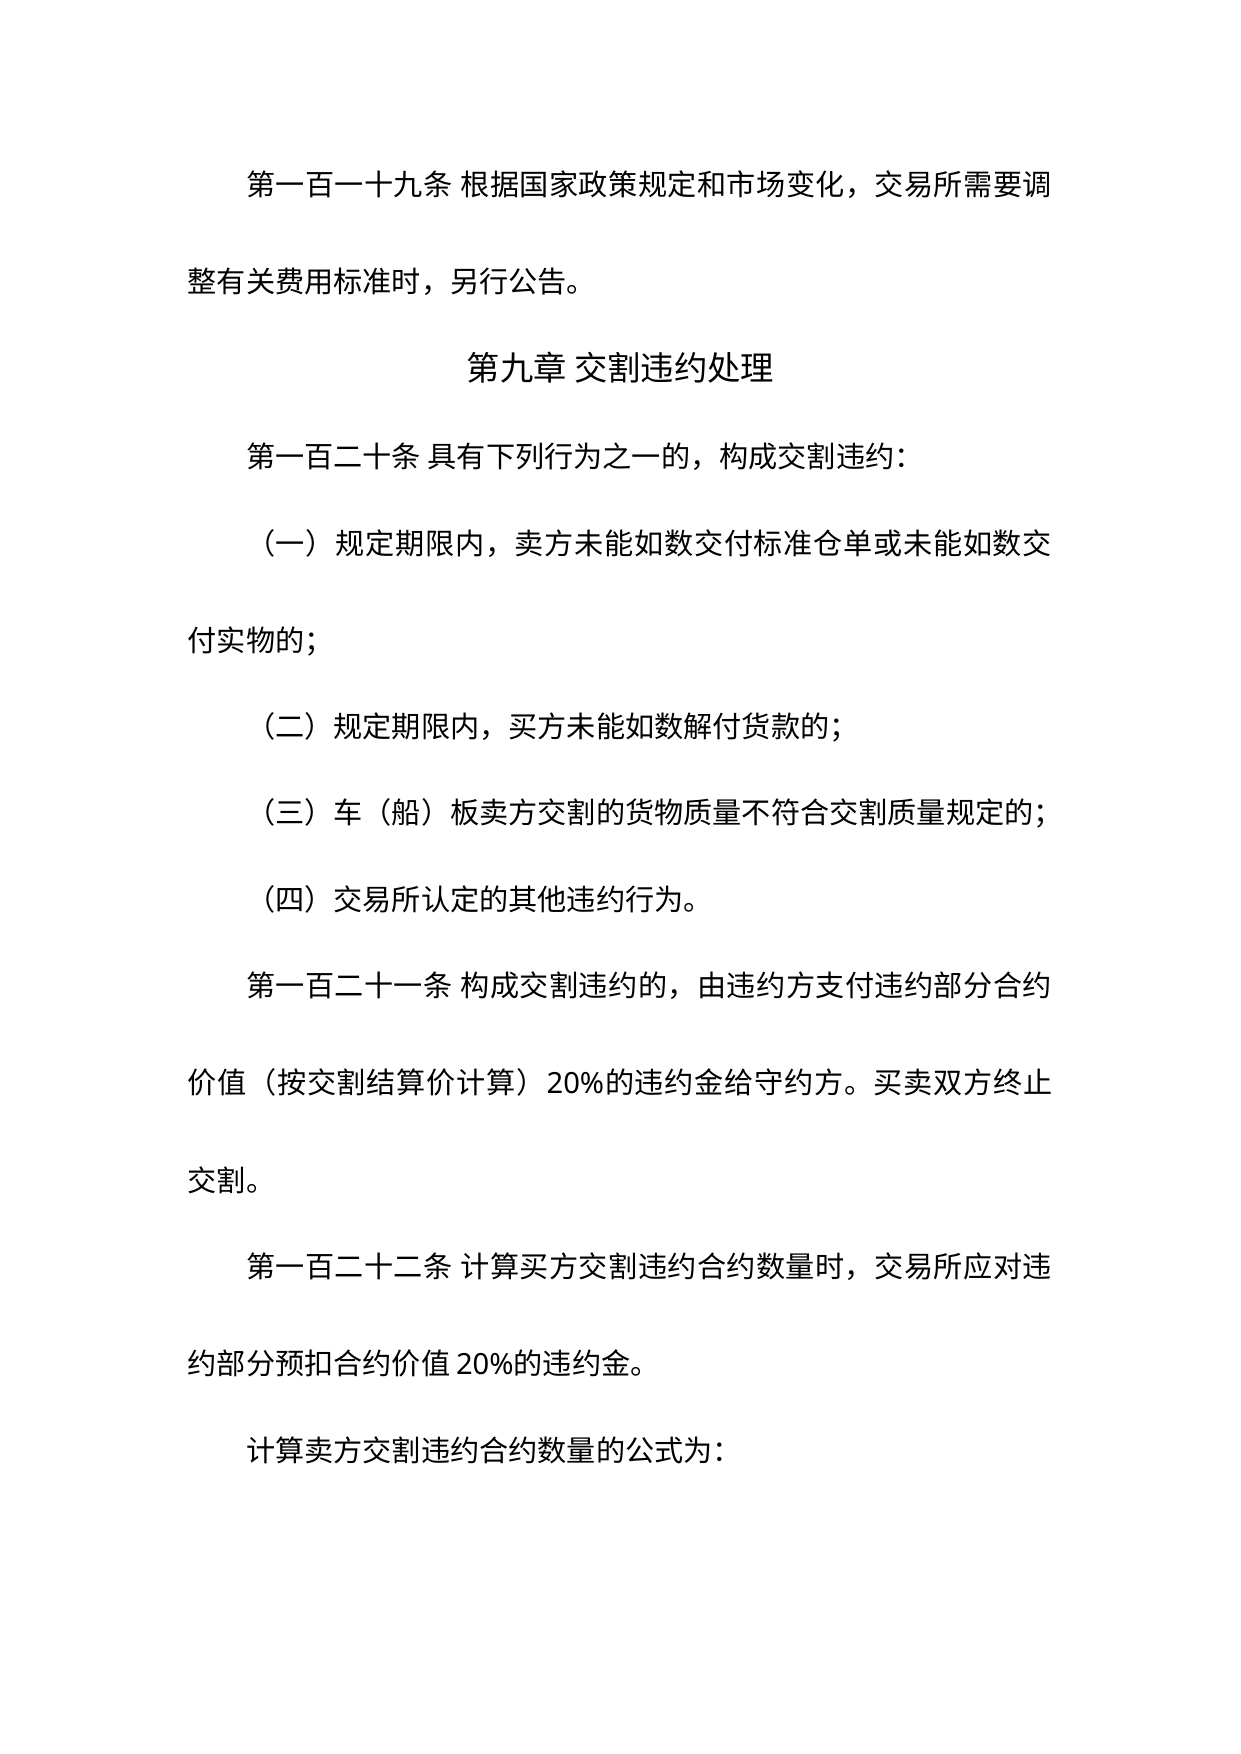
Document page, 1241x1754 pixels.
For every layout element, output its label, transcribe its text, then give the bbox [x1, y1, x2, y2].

text 第一百二十一条 构成交割违约的，由违约方支付违约部分合约价值（按交割结算价计算）20%的违约金给守约方。买卖双方终止交割。 [187, 951, 1053, 1211]
text （三）车（船）板卖方交割的货物质量不符合交割质量规定的； [187, 779, 1053, 844]
text 计算卖方交割违约合约数量的公式为： [187, 1416, 1053, 1481]
text 第一百一十九条 根据国家政策规定和市场变化，交易所需要调整有关费用标准时，另行公告。 [187, 150, 1053, 312]
text 第一百二十二条 计算买方交割违约合约数量时，交易所应对违约部分预扣合约价值20%的违约金。 [187, 1232, 1053, 1394]
text 第一百二十条 具有下列行为之一的，构成交割违约： [187, 423, 1053, 488]
text 第九章 交割违约处理 [187, 334, 1053, 399]
text （二）规定期限内，买方未能如数解付货款的； [187, 692, 1053, 757]
text （四）交易所认定的其他违约行为。 [187, 865, 1053, 930]
text （一）规定期限内，卖方未能如数交付标准仓单或未能如数交付实物的； [187, 509, 1053, 671]
